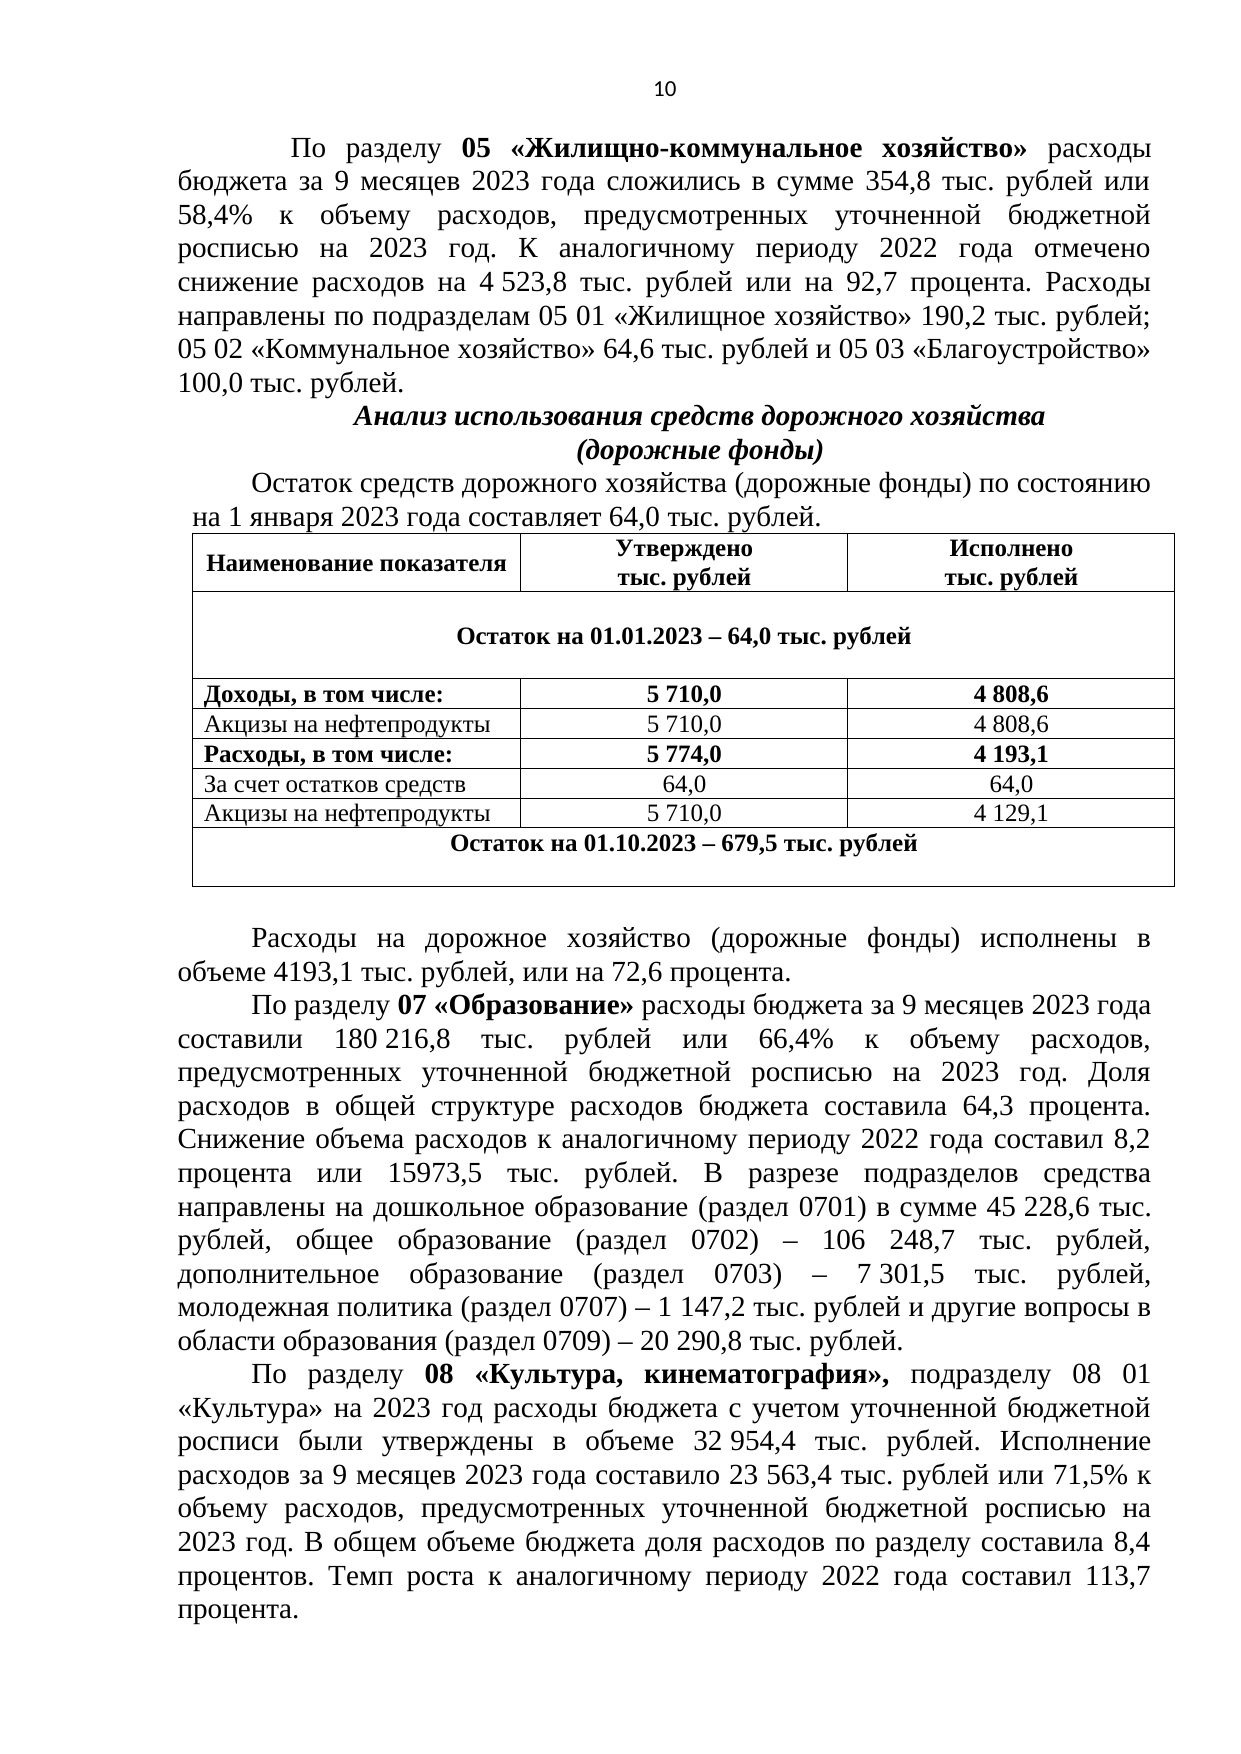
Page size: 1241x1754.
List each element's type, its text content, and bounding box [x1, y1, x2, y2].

table_cell 64,0 [848, 769, 1174, 797]
table_header Исполнено тыс. рублей [848, 534, 1174, 591]
table_header Утверждено тыс. рублей [521, 534, 847, 591]
table_cell 5 710,0 [521, 709, 847, 738]
table_cell 4 193,1 [848, 739, 1174, 768]
table_cell За счет остатков средств [193, 769, 520, 797]
table_cell 4 129,1 [848, 799, 1174, 827]
table_cell Расходы, в том числе: [193, 739, 520, 768]
table_cell Остаток на 01.10.2023 – 679,5 тыс. рублей [193, 828, 1174, 886]
table_cell Акцизы на нефтепродукты [193, 709, 520, 738]
text По разделу 07 «Образование» расходы бюджета за 9 месяцев 2023 года составили 180 216,8 тыс. рублей или 66,4% к объему расходов, предусмотренных уточненной бюджетной росписью на 2023 год. Доля расходов в общей структуре расходов бюджета составила 64,3 процента. Снижение объема расходов к аналогичному периоду 2022 года составил 8,2 процента или 15973,5 тыс. рублей. В разрезе подразделов средства направлены на дошкольное образование (раздел 0701) в сумме 45 228,6 тыс. рублей, общее образование (раздел 0702) – 106 248,7 тыс. рублей, дополнительное образование (раздел 0703) – 7 301,5 тыс. рублей, молодежная политика (раздел 0707) – 1 147,2 тыс. рублей и другие вопросы в области образования (раздел 0709) – 20 290,8 тыс. рублей. [177, 987, 1152, 1356]
text По разделу 08 «Культура, кинематография», подразделу 08 01 «Культура» на 2023 год расходы бюджета с учетом уточненной бюджетной росписи были утверждены в объеме 32 954,4 тыс. рублей. Исполнение расходов за 9 месяцев 2023 года составило 23 563,4 тыс. рублей или 71,5% к объему расходов, предусмотренных уточненной бюджетной росписью на 2023 год. В общем объеме бюджета доля расходов по разделу составила 8,4 процентов. Темп роста к аналогичному периоду 2022 года составил 113,7 процента. [177, 1356, 1152, 1625]
table_cell Остаток на 01.01.2023 – 64,0 тыс. рублей [193, 592, 1174, 678]
text Расходы на дорожное хозяйство (дорожные фонды) исполнены в объеме 4193,1 тыс. рублей, или на 72,6 процента. [177, 920, 1152, 987]
table_cell Доходы, в том числе: [193, 679, 520, 708]
table_cell 5 710,0 [521, 799, 847, 827]
table_cell 4 808,6 [848, 679, 1174, 708]
text Анализ использования средств дорожного хозяйства [192, 398, 1152, 432]
text (дорожные фонды) [192, 432, 1152, 465]
text Остаток средств дорожного хозяйства (дорожные фонды) по состоянию на 1 января 2023 года составляет 64,0 тыс. рублей. [192, 465, 1152, 532]
table_cell 5 774,0 [521, 739, 847, 768]
table_cell 4 808,6 [848, 709, 1174, 738]
table_cell Акцизы на нефтепродукты [193, 799, 520, 827]
text По разделу 05 «Жилищно-коммунальное хозяйство» расходы бюджета за 9 месяцев 2023 года сложились в сумме 354,8 тыс. рублей или 58,4% к объему расходов, предусмотренных уточненной бюджетной росписью на 2023 год. К аналогичному периоду 2022 года отмечено снижение расходов на 4 523,8 тыс. рублей или на 92,7 процента. Расходы направлены по подразделам 05 01 «Жилищное хозяйство» 190,2 тыс. рублей; 05 02 «Коммунальное хозяйство» 64,6 тыс. рублей и 05 03 «Благоустройство» 100,0 тыс. рублей. [177, 130, 1152, 398]
table_cell 64,0 [521, 769, 847, 797]
table_cell 5 710,0 [521, 679, 847, 708]
table_header Наименование показателя [193, 534, 520, 591]
